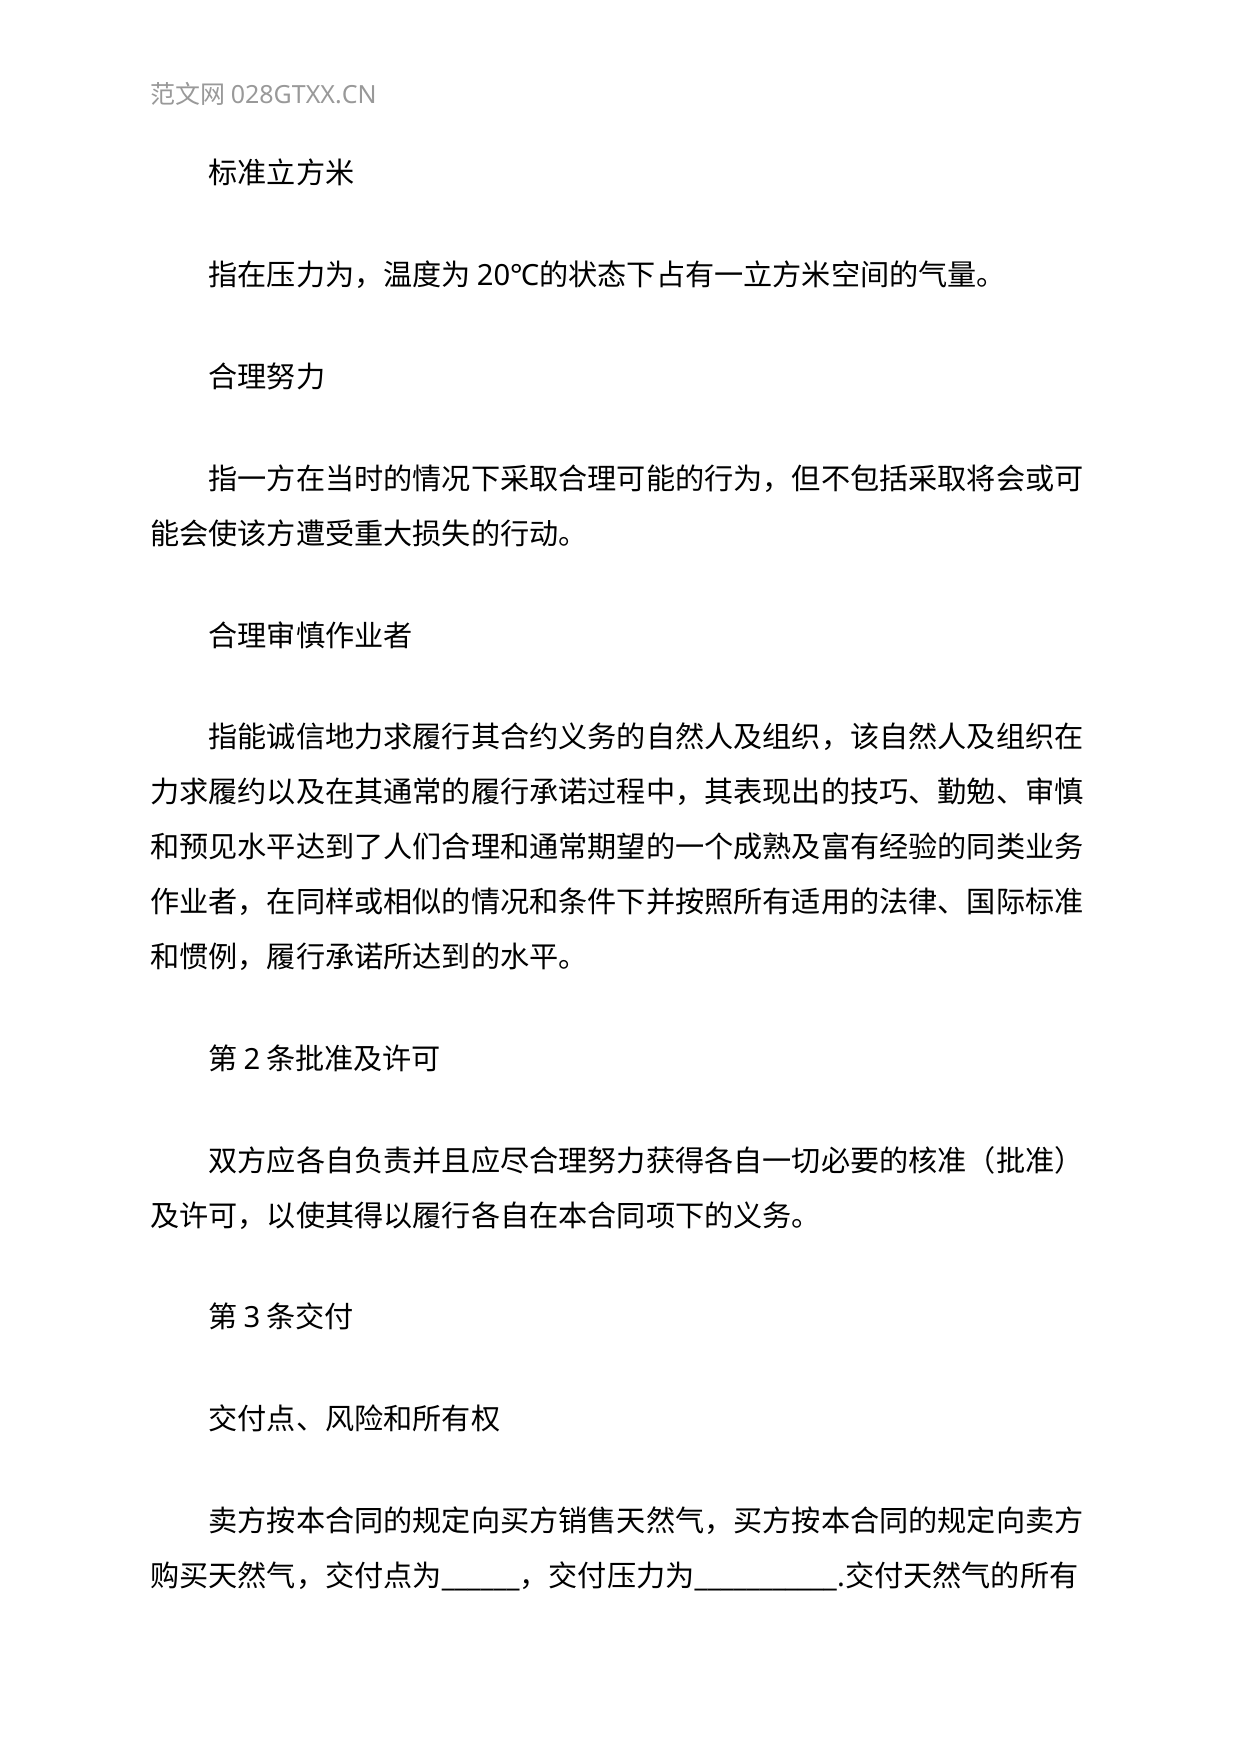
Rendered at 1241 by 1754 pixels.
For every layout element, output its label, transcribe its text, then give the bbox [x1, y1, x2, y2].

text 第2条批准及许可 [150, 1035, 1090, 1078]
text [150, 1498, 1090, 1595]
text 指一方在当时的情况下采取合理可能的行为，但不包括采取将会或可能会使该方遭受重大损失的行动。 [150, 456, 1090, 553]
text 双方应各自负责并且应尽合理努力获得各自一切必要的核准（批准）及许可，以使其得以履行各自在本合同项下的义务。 [150, 1137, 1090, 1234]
text 指能诚信地力求履行其合约义务的自然人及组织，该自然人及组织在力求履约以及在其通常的履行承诺过程中，其表现出的技巧、勤勉、审慎和预见水平达到了人们合理和通常期望的一个成熟及富有经验的同类业务作业者，在同样或相似的情况和条件下并按照所有适用的法律、国际标准和惯例，履行承诺所达到的水平。 [150, 714, 1090, 976]
text 合理审慎作业者 [150, 612, 1090, 654]
text 指在压力为，温度为20℃的状态下占有一立方米空间的气量。 [150, 252, 1090, 294]
text 第3条交付 [150, 1294, 1090, 1336]
text 标准立方米 [150, 150, 1090, 192]
text 合理努力 [150, 354, 1090, 396]
text 交付点、风险和所有权 [150, 1396, 1090, 1438]
